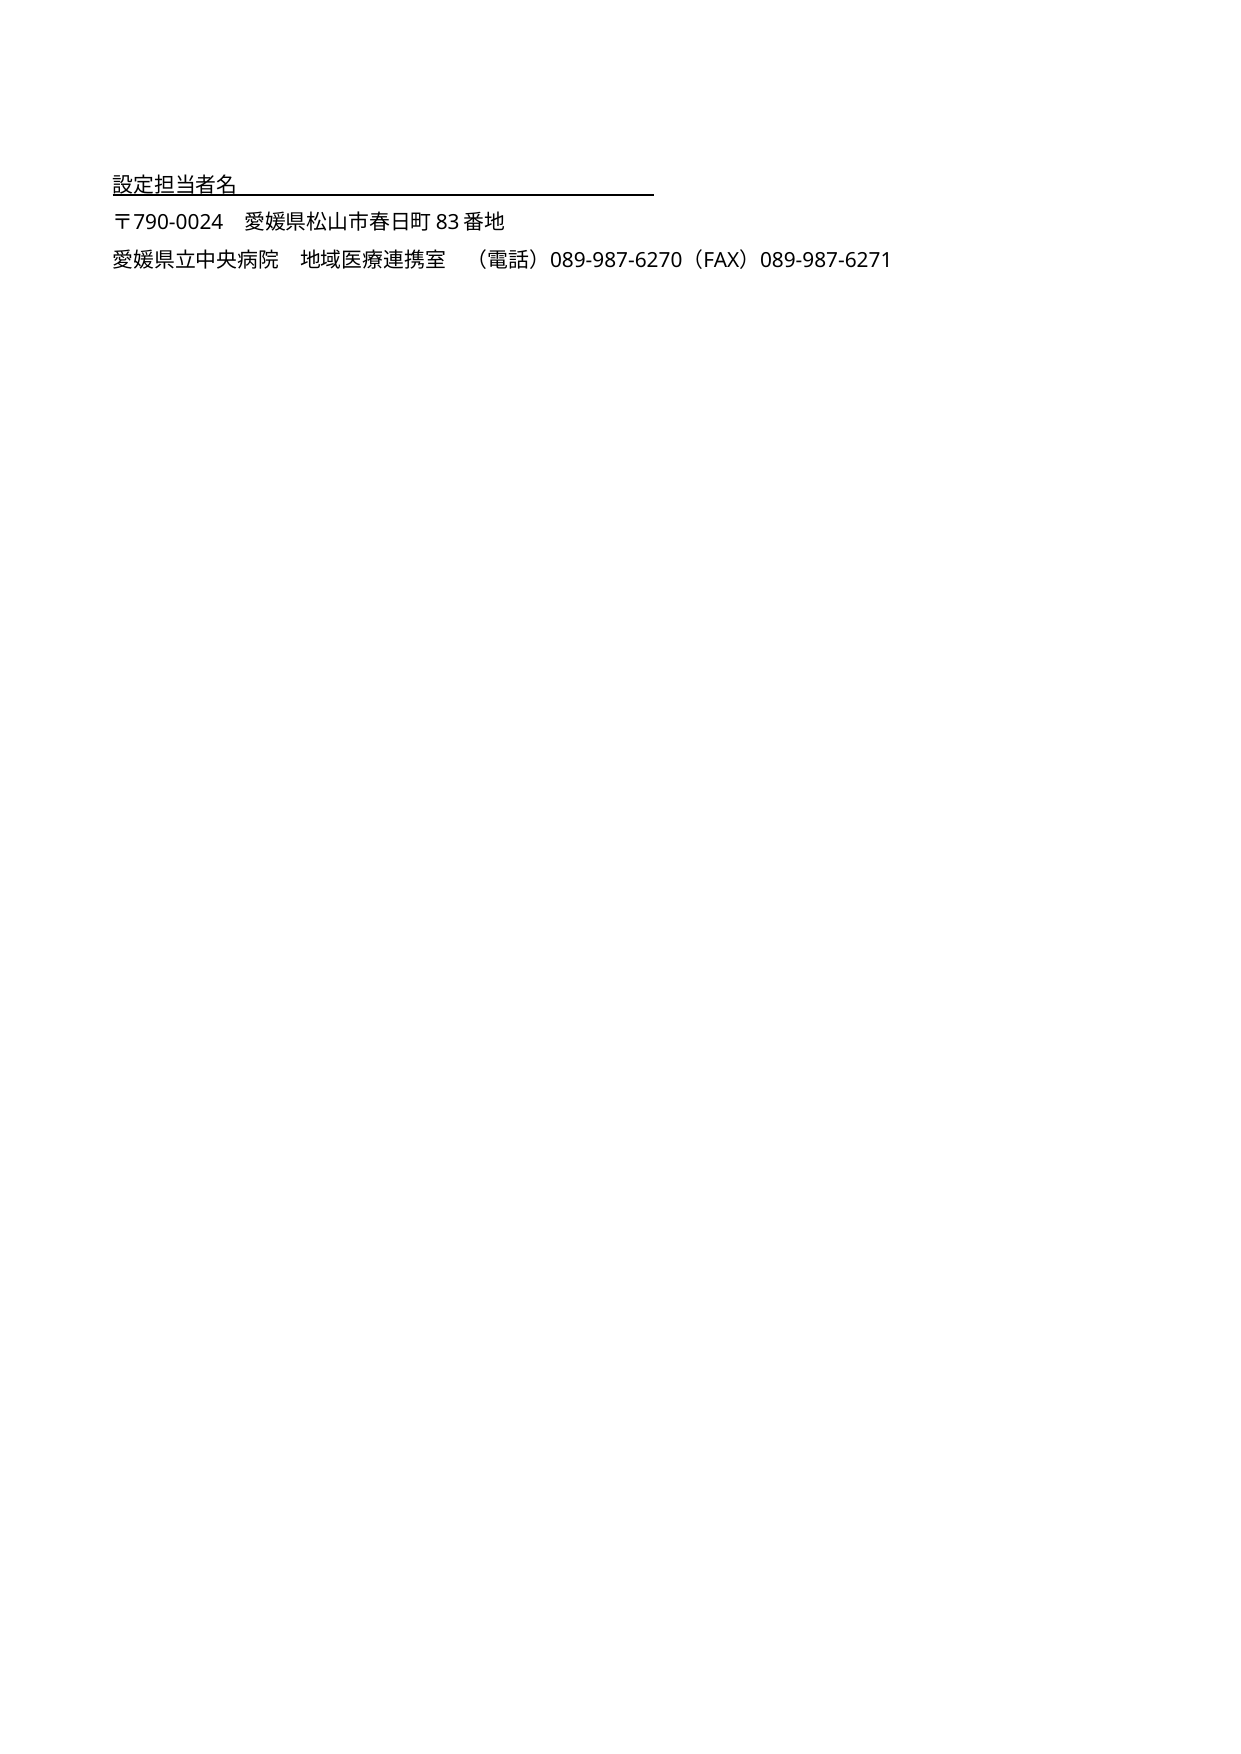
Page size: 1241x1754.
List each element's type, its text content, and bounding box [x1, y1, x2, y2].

text 愛媛県立中央病院 地域医療連携室 （電話）089-987-6270（FAX）089-987-6271 [112, 239, 1128, 277]
text 〒790-0024 愛媛県松山市春日町83番地 [112, 202, 1128, 239]
text 設定担当者名 [112, 164, 1128, 202]
